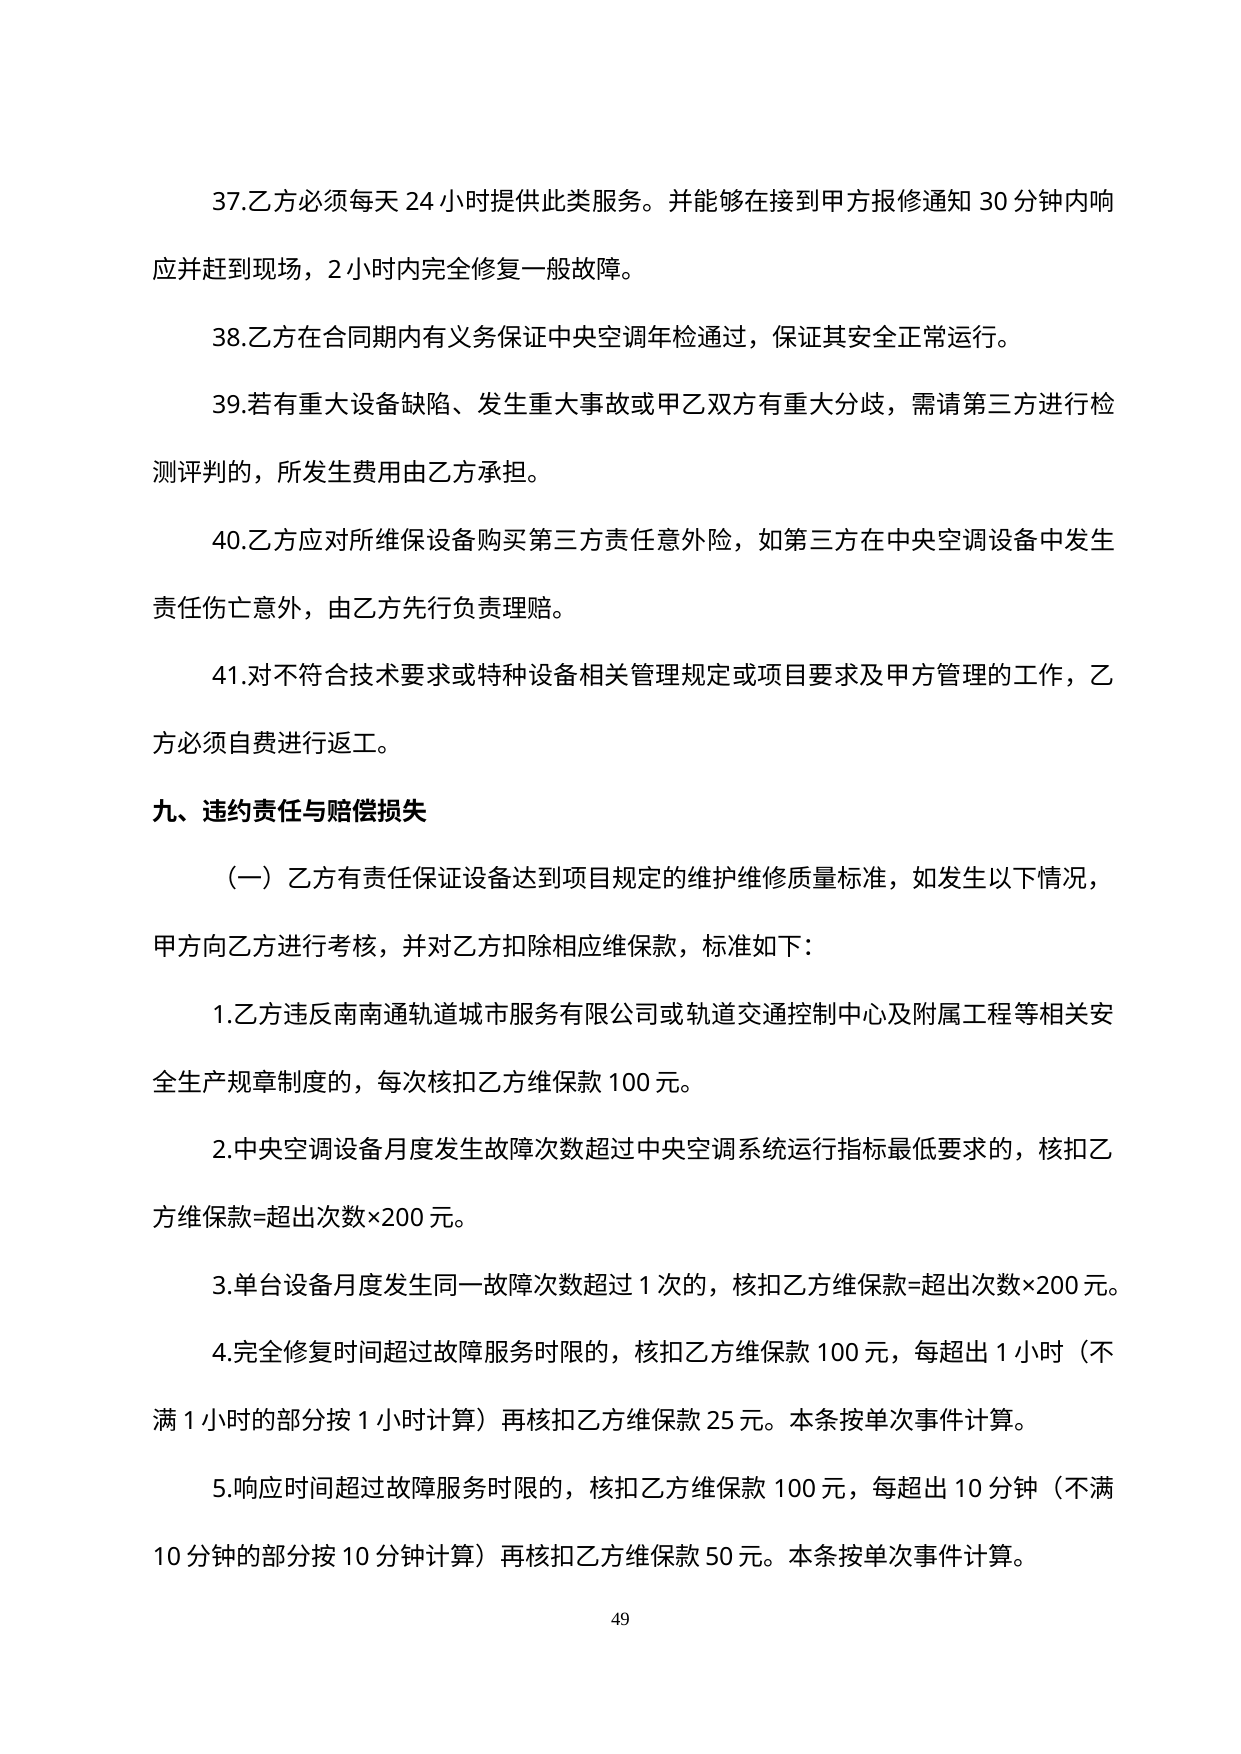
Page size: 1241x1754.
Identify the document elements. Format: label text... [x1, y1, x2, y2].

text 3.单台设备月度发生同一故障次数超过1次的，核扣乙方维保款=超出次数×200元。 [152, 1249, 1115, 1317]
text 39.若有重大设备缺陷、发生重大事故或甲乙双方有重大分歧，需请第三方进行检测评判的，所发生费用由乙方承担。 [152, 369, 1115, 504]
text 2.中央空调设备月度发生故障次数超过中央空调系统运行指标最低要求的，核扣乙方维保款=超出次数×200元。 [152, 1114, 1115, 1249]
text 40.乙方应对所维保设备购买第三方责任意外险，如第三方在中央空调设备中发生责任伤亡意外，由乙方先行负责理赔。 [152, 504, 1115, 640]
text 41.对不符合技术要求或特种设备相关管理规定或项目要求及甲方管理的工作，乙方必须自费进行返工。 [152, 640, 1115, 775]
text 5.响应时间超过故障服务时限的，核扣乙方维保款100元，每超出10分钟（不满10分钟的部分按10分钟计算）再核扣乙方维保款50元。本条按单次事件计算。 [152, 1452, 1115, 1588]
text 4.完全修复时间超过故障服务时限的，核扣乙方维保款100元，每超出1小时（不满1小时的部分按1小时计算）再核扣乙方维保款25元。本条按单次事件计算。 [152, 1317, 1115, 1452]
text 1.乙方违反南南通轨道城市服务有限公司或轨道交通控制中心及附属工程等相关安全生产规章制度的，每次核扣乙方维保款100元。 [152, 978, 1115, 1114]
text 38.乙方在合同期内有义务保证中央空调年检通过，保证其安全正常运行。 [152, 301, 1115, 369]
text （一）乙方有责任保证设备达到项目规定的维护维修质量标准，如发生以下情况，甲方向乙方进行考核，并对乙方扣除相应维保款，标准如下： [152, 843, 1115, 978]
text 九、违约责任与赔偿损失 [152, 775, 1115, 843]
text 37.乙方必须每天24小时提供此类服务。并能够在接到甲方报修通知30分钟内响应并赶到现场，2小时内完全修复一般故障。 [152, 166, 1115, 301]
